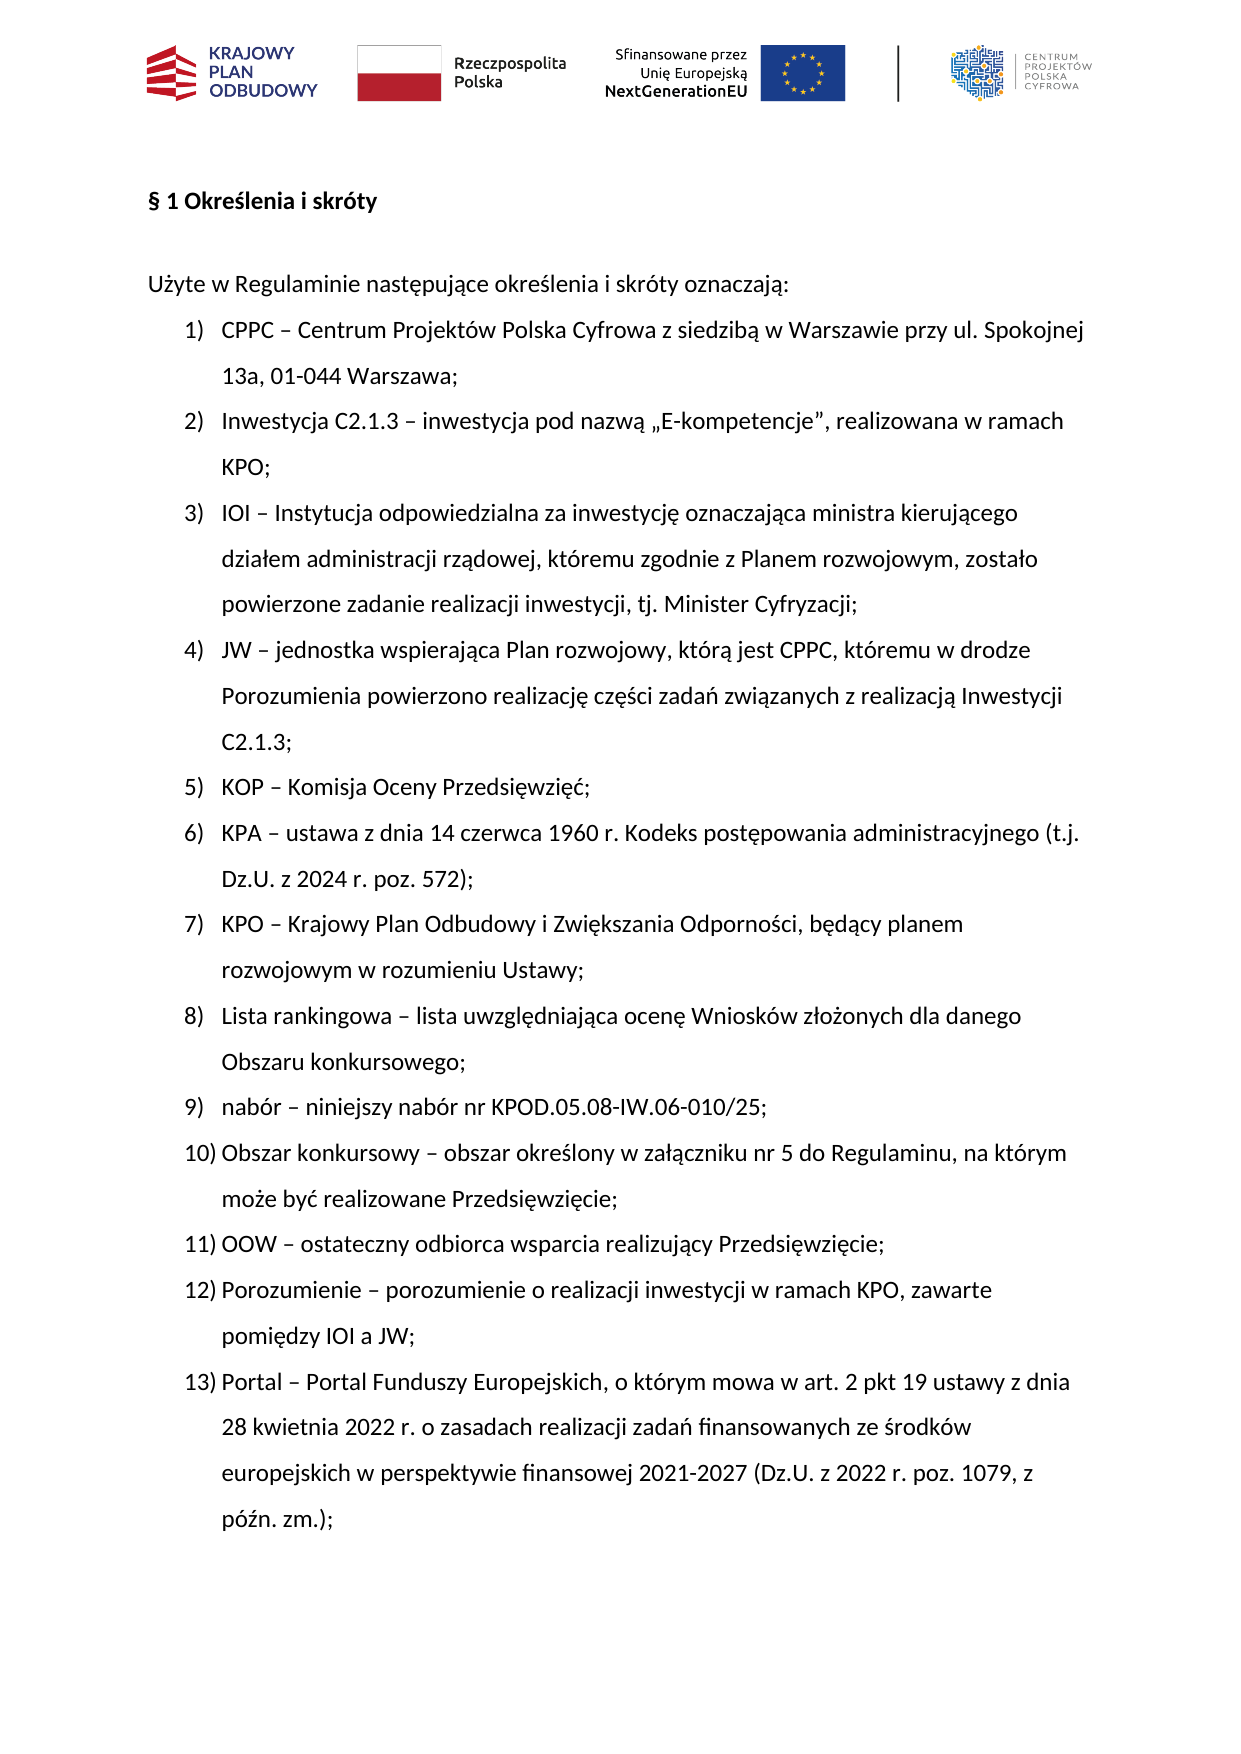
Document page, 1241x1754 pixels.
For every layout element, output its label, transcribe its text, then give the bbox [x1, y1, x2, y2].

subtitle § 1 Określenia i skróty [148, 185, 1093, 216]
list IOI – Instytucja odpowiedzialna za inwestycję oznaczająca ministra kierującego działem administracji rządowej, któremu zgodnie z Planem rozwojowym, zostało powierzone zadanie realizacji inwestycji, tj. Minister Cyfryzacji; [184, 497, 1093, 619]
list KPA – ustawa z dnia 14 czerwca 1960 r. Kodeks postępowania administracyjnego (t.j. Dz.U. z 2024 r. poz. 572); [184, 817, 1093, 893]
list JW – jednostka wspierająca Plan rozwojowy, którą jest CPPC, któremu w drodze Porozumienia powierzono realizację części zadań związanych z realizacją Inwestycji C2.1.3; [184, 634, 1093, 756]
list Lista rankingowa – lista uwzględniająca ocenę Wniosków złożonych dla danego Obszaru konkursowego; [184, 1000, 1093, 1076]
list CPPC – Centrum Projektów Polska Cyfrowa z siedzibą w Warszawie przy ul. Spokojnej 13a, 01-044 Warszawa; [184, 314, 1093, 390]
list Porozumienie – porozumienie o realizacji inwestycji w ramach KPO, zawarte pomiędzy IOI a JW; [184, 1274, 1093, 1351]
list KPO – Krajowy Plan Odbudowy i Zwiększania Odporności, będący planem rozwojowym w rozumieniu Ustawy; [184, 908, 1093, 985]
list KOP – Komisja Oceny Przedsięwzięć; [184, 771, 1093, 802]
list Inwestycja C2.1.3 – inwestycja pod nazwą „E-kompetencje”, realizowana w ramach KPO; [184, 406, 1093, 482]
list OOW – ostateczny odbiorca wsparcia realizujący Przedsięwzięcie; [184, 1229, 1093, 1259]
list nabór – niniejszy nabór nr KPOD.05.08-IW.06-010/25; [184, 1091, 1093, 1122]
picture [146, 45, 1092, 102]
list Portal – Portal Funduszy Europejskich, o którym mowa w art. 2 pkt 19 ustawy z dnia 28 kwietnia 2022 r. o zasadach realizacji zadań finansowanych ze środków europejskich w perspektywie finansowej 2021-2027 (Dz.U. z 2022 r. poz. 1079, z późn. zm.); [184, 1366, 1093, 1533]
text Użyte w Regulaminie następujące określenia i skróty oznaczają: [148, 268, 1093, 299]
list Obszar konkursowy – obszar określony w załączniku nr 5 do Regulaminu, na którym może być realizowane Przedsięwzięcie; [184, 1137, 1093, 1213]
